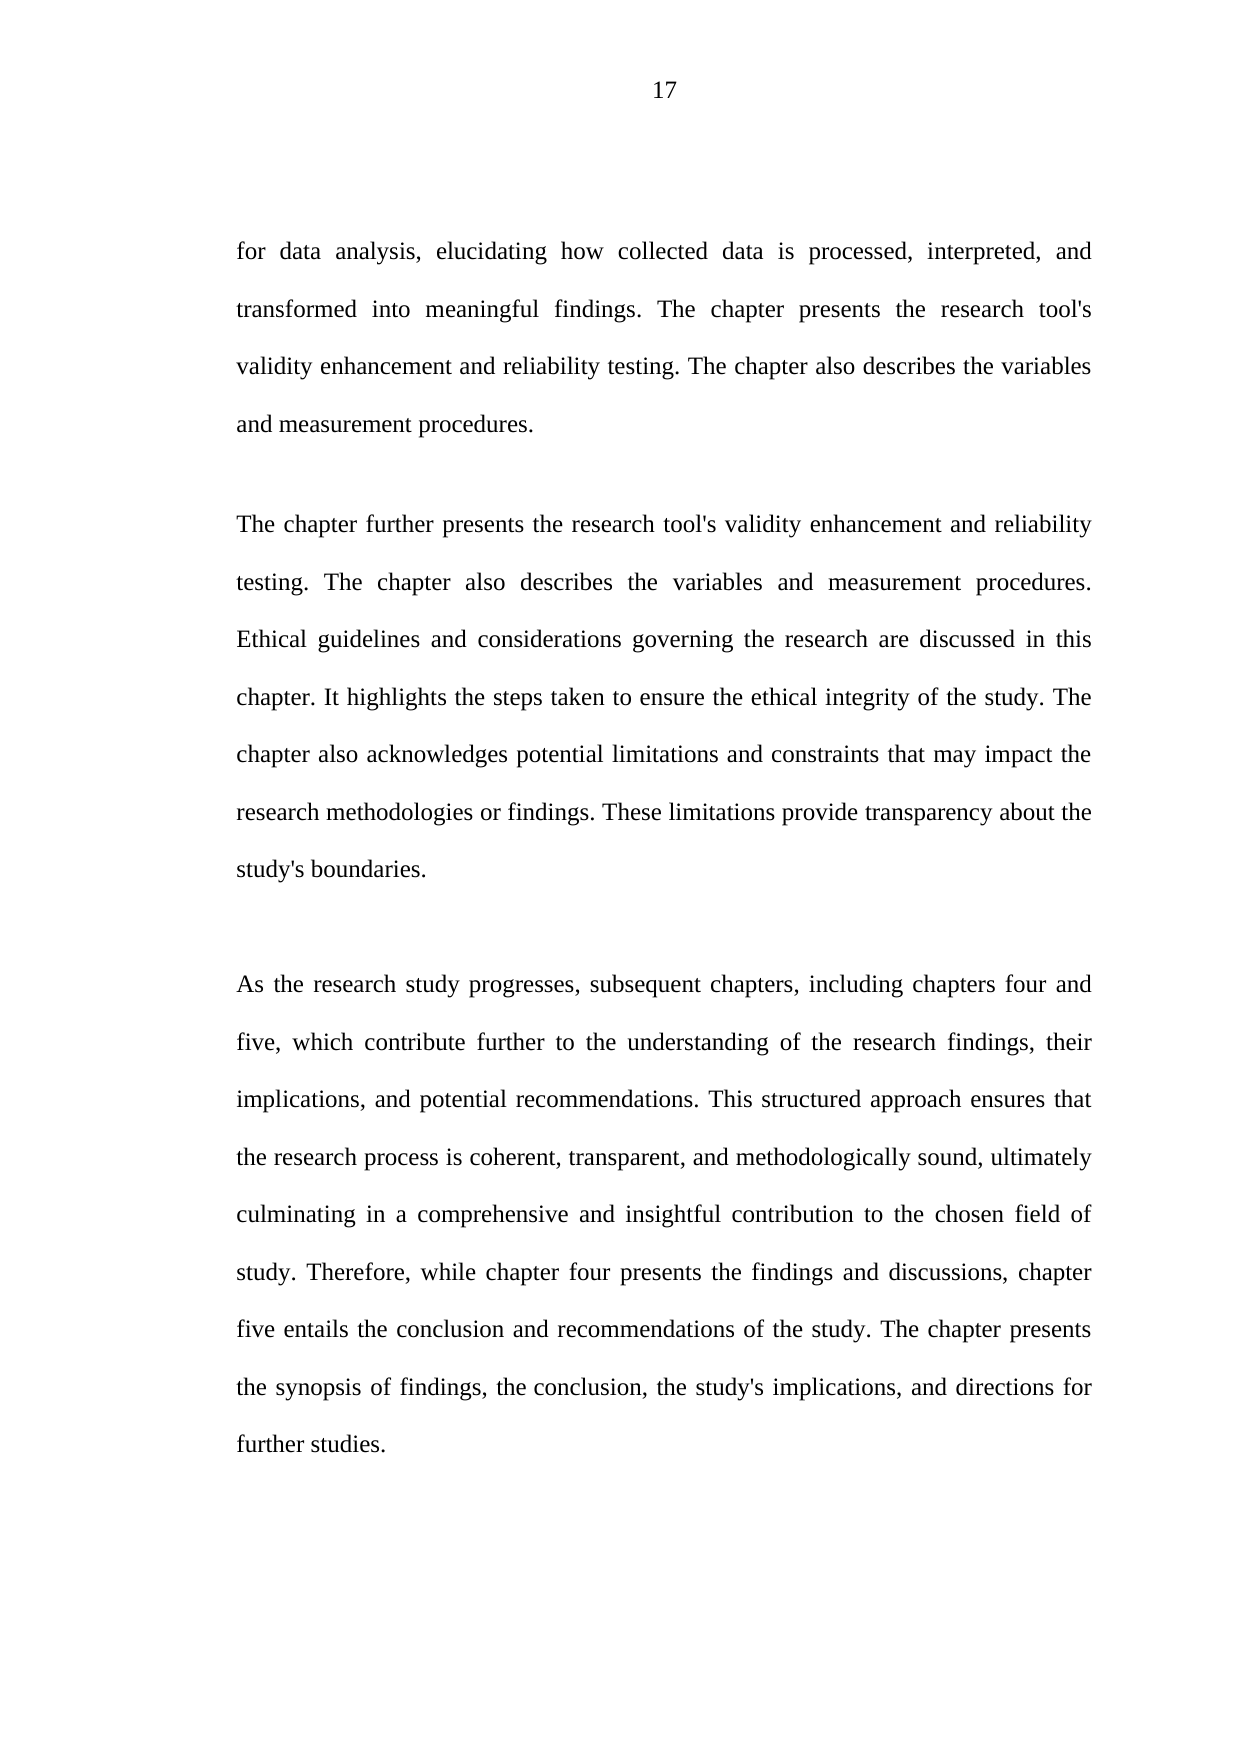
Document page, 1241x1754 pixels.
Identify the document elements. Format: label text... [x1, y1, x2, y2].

text The chapter further presents the research tool's validity enhancement and reliability testing. The chapter also describes the variables and measurement procedures. Ethical guidelines and considerations governing the research are discussed in this chapter. It highlights the steps taken to ensure the ethical integrity of the study. The chapter also acknowledges potential limitations and constraints that may impact the research methodologies or findings. These limitations provide transparency about the study's boundaries. [236, 509, 1092, 883]
text As the research study progresses, subsequent chapters, including chapters four and five, which contribute further to the understanding of the research findings, their implications, and potential recommendations. This structured approach ensures that the research process is coherent, transparent, and methodologically sound, ultimately culminating in a comprehensive and insightful contribution to the chosen field of study. Therefore, while chapter four presents the findings and discussions, chapter five entails the conclusion and recommendations of the study. The chapter presents the synopsis of findings, the conclusion, the study's implications, and directions for further studies. [236, 969, 1092, 1458]
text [236, 236, 1092, 437]
